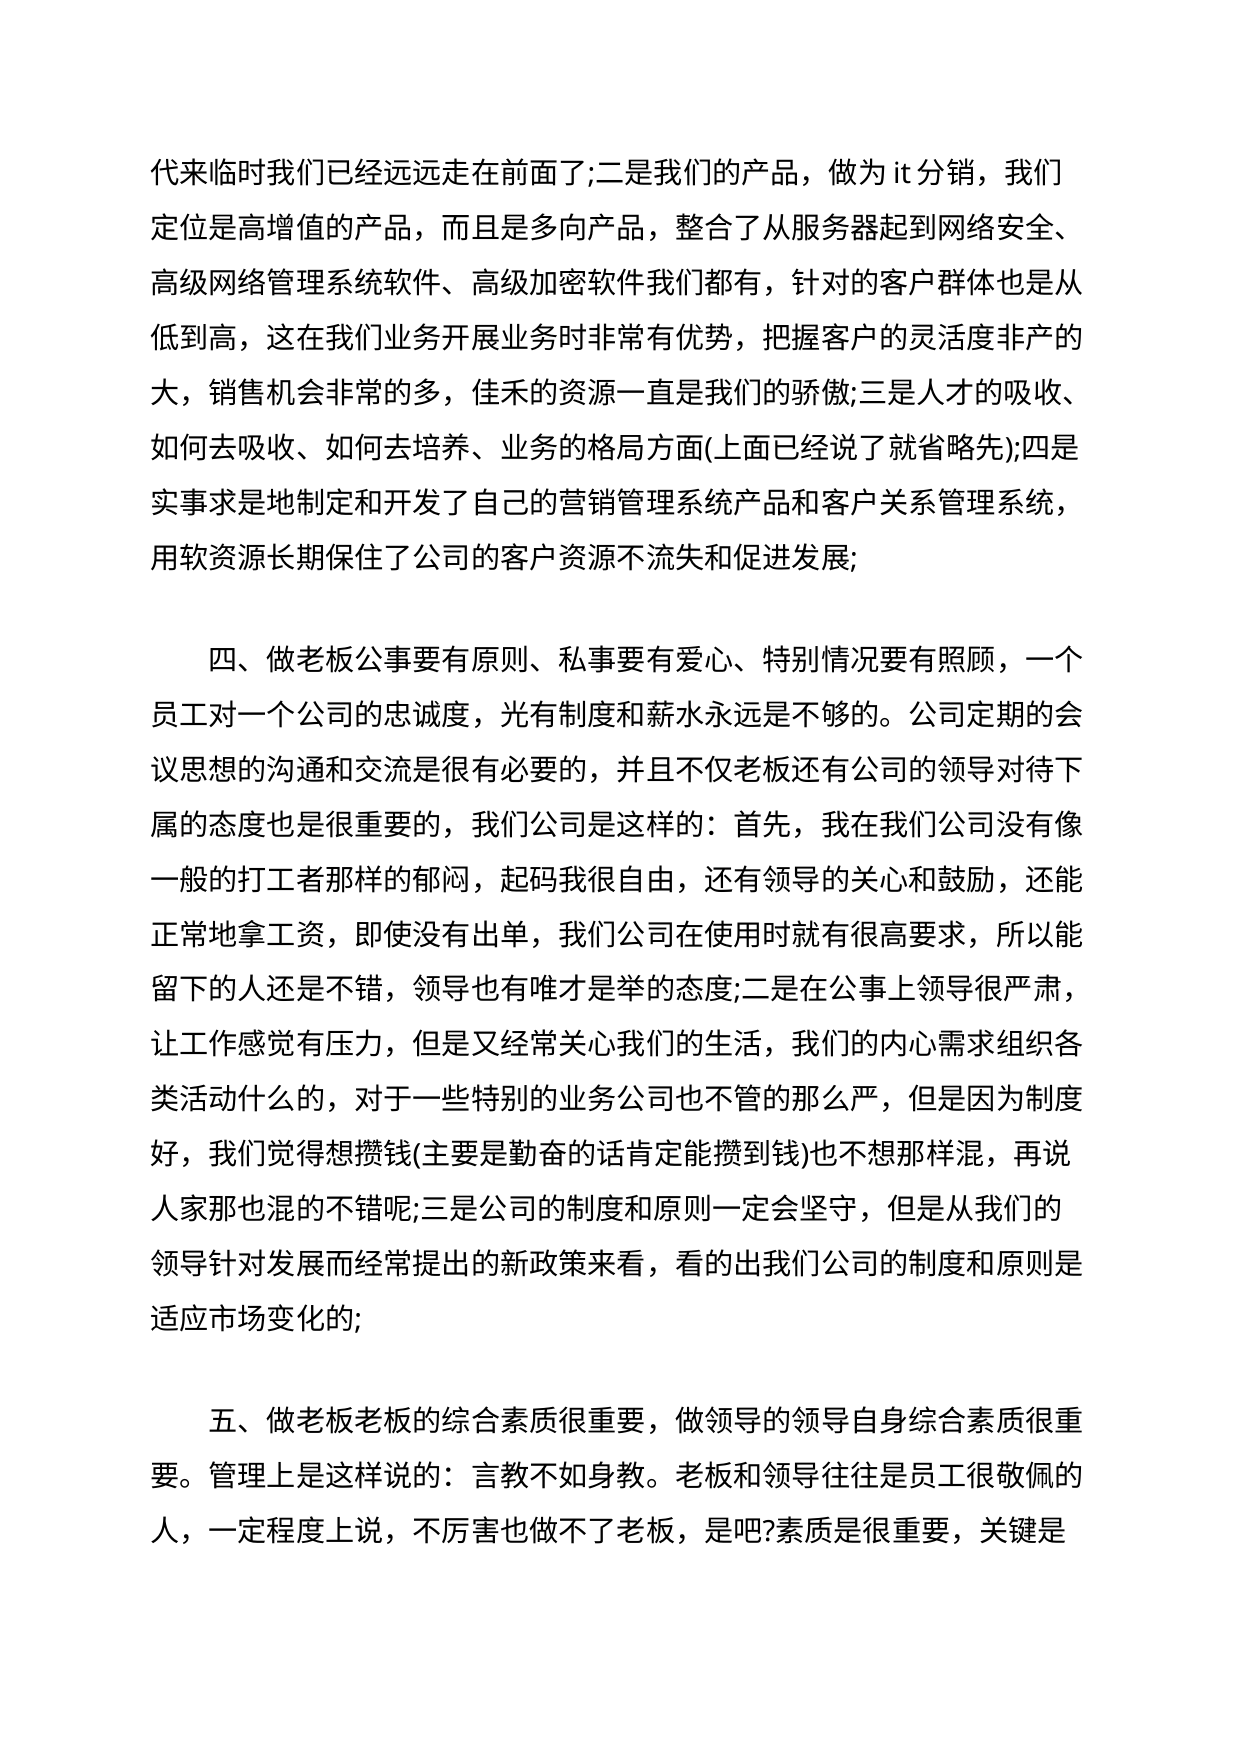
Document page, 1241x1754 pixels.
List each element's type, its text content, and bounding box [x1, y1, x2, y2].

text 四、做老板公事要有原则、私事要有爱心、特别情况要有照顾，一个员工对一个公司的忠诚度，光有制度和薪水永远是不够的。公司定期的会议思想的沟通和交流是很有必要的，并且不仅老板还有公司的领导对待下属的态度也是很重要的，我们公司是这样的：首先，我在我们公司没有像一般的打工者那样的郁闷，起码我很自由，还有领导的关心和鼓励，还能正常地拿工资，即使没有出单，我们公司在使用时就有很高要求，所以能留下的人还是不错，领导也有唯才是举的态度;二是在公事上领导很严肃，让工作感觉有压力，但是又经常关心我们的生活，我们的内心需求组织各类活动什么的，对于一些特别的业务公司也不管的那么严，但是因为制度好，我们觉得想攒钱(主要是勤奋的话肯定能攒到钱)也不想那样混，再说人家那也混的不错呢;三是公司的制度和原则一定会坚守，但是从我们的领导针对发展而经常提出的新政策来看，看的出我们公司的制度和原则是适应市场变化的; [150, 637, 1090, 1338]
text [150, 1398, 1090, 1550]
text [150, 150, 1090, 577]
